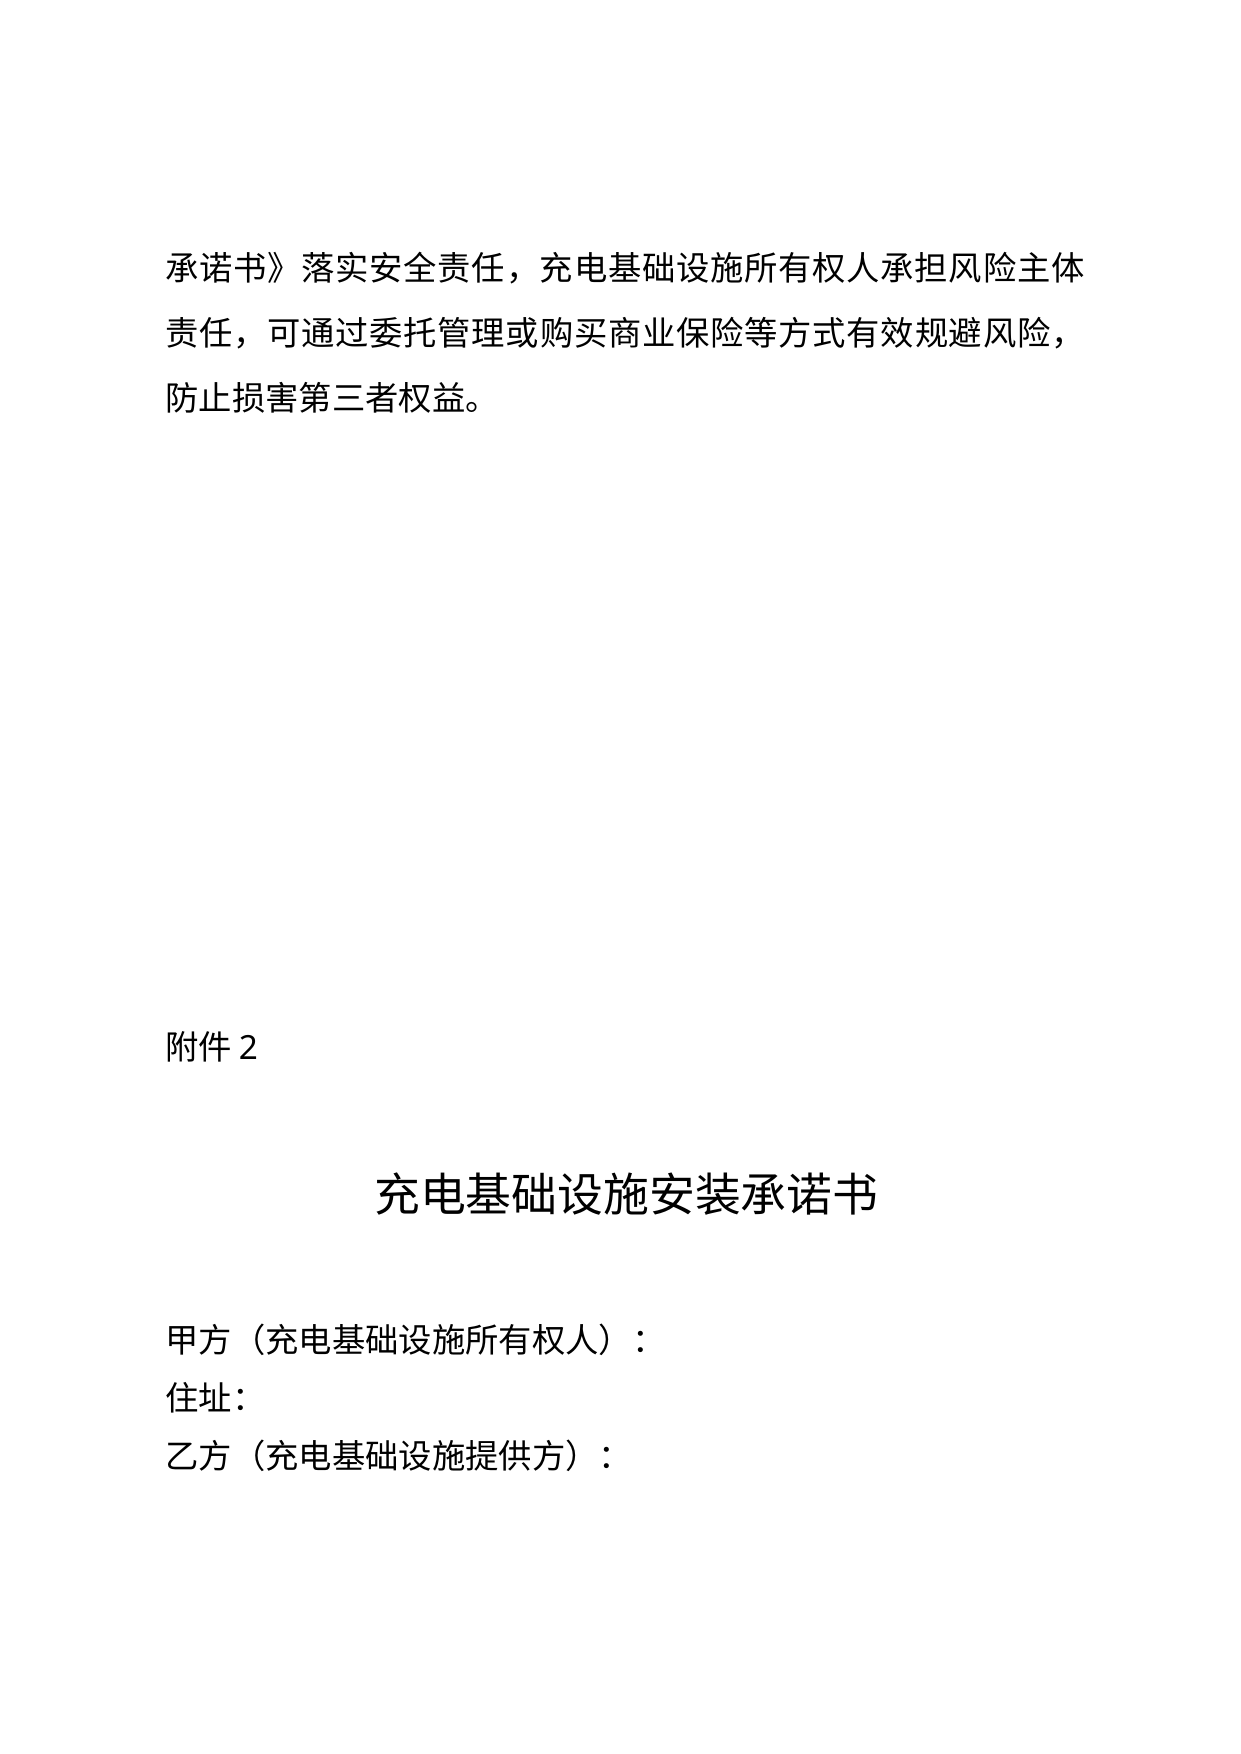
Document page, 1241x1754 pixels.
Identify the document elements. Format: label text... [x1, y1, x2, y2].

text 乙方（充电基础设施提供方）： [165, 1422, 1087, 1480]
text 住址： [165, 1364, 1087, 1422]
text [165, 233, 1087, 428]
text 附件2 [165, 1013, 1087, 1078]
text 甲方（充电基础设施所有权人）： [165, 1305, 1087, 1364]
text 充电基础设施安装承诺书 [165, 1143, 1087, 1240]
